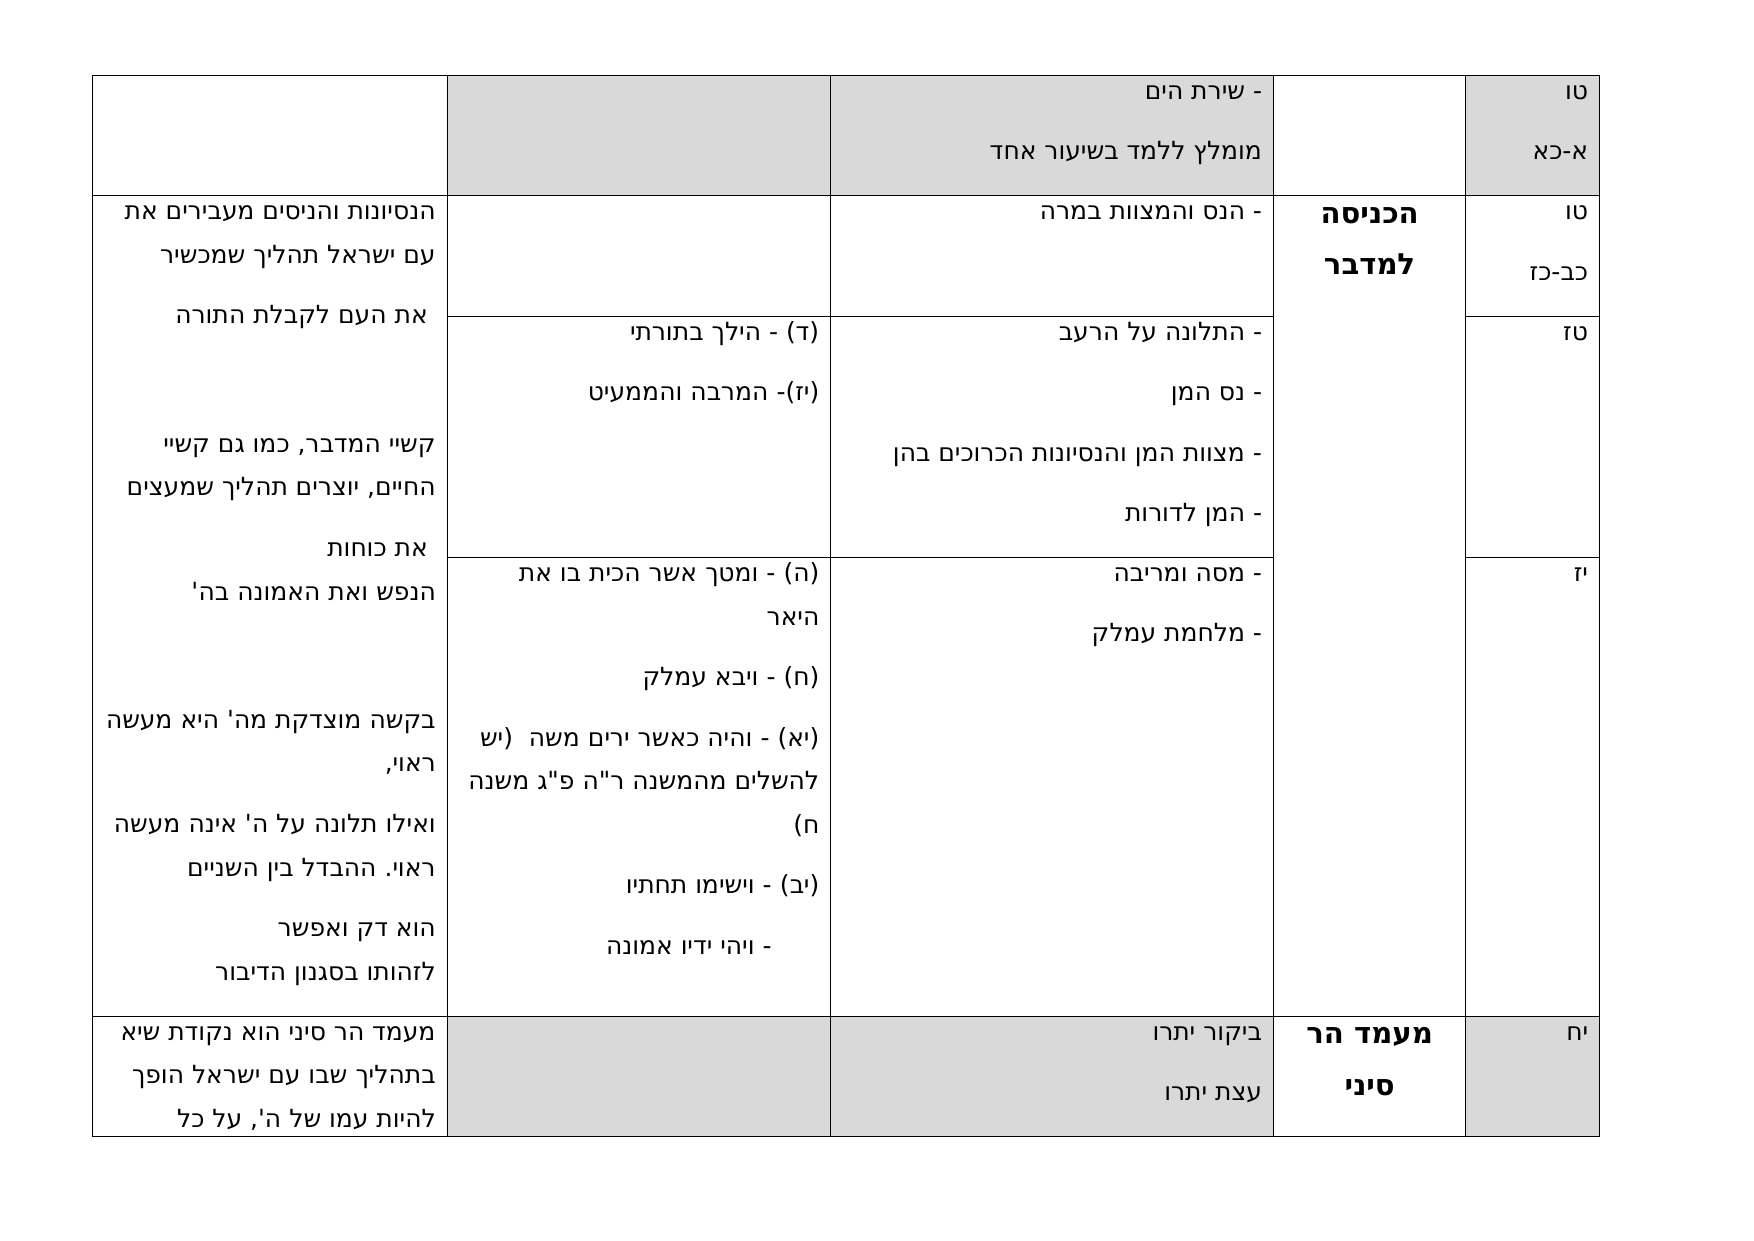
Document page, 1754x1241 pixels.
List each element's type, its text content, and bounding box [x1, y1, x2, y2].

table_cell - הנס והמצוות במרה [831, 196, 1273, 316]
table_cell [448, 1017, 830, 1136]
table_cell יז [1466, 558, 1599, 1016]
table_cell - שירת הים מומלץ ללמד בשיעור אחד [831, 76, 1273, 195]
table_cell ביקור יתרו עצת יתרו [831, 1017, 1273, 1136]
table_cell יח [1466, 1017, 1599, 1136]
table_cell טו כב-כז [1466, 196, 1599, 316]
table_cell - התלונה על הרעב - נס המן - מצוות המן והנסיונות הכרוכים בהן - המן לדורות [831, 317, 1273, 557]
table_cell [448, 196, 830, 316]
table_cell [448, 76, 830, 195]
table_cell הנסיונות והניסים מעבירים את עם ישראל תהליך שמכשיר את העם לקבלת התורה קשיי המדבר, כמו גם קשיי החיים, יוצרים תהליך שמעצים את כוחות הנפש ואת האמונה בה' בקשה מוצדקת מה' היא מעשה ראוי, ואילו תלונה על ה' אינה מעשה ראוי. ההבדל בין השניים הוא דק ואפשר לזהותו בסגנון הדיבור [93, 196, 447, 1016]
table_cell מעמד הר סיני [1274, 1017, 1465, 1136]
table_cell הכניסה למדבר [1274, 196, 1465, 1016]
table_cell (ה) - ומטך אשר הכית בו את היאר (ח) - ויבא עמלק (יא) - והיה כאשר ירים משה (יש להשלים מהמשנה ר"ה פ"ג משנה ח) (יב) - וישימו תחתיו - ויהי ידיו אמונה [448, 558, 830, 1016]
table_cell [93, 1017, 447, 1136]
table_cell טו א-כא [1466, 76, 1599, 195]
table_cell (ד) - הילך בתורתי (יז)- המרבה והממעיט [448, 317, 830, 557]
table_cell טז [1466, 317, 1599, 557]
table_cell - מסה ומריבה - מלחמת עמלק [831, 558, 1273, 1016]
